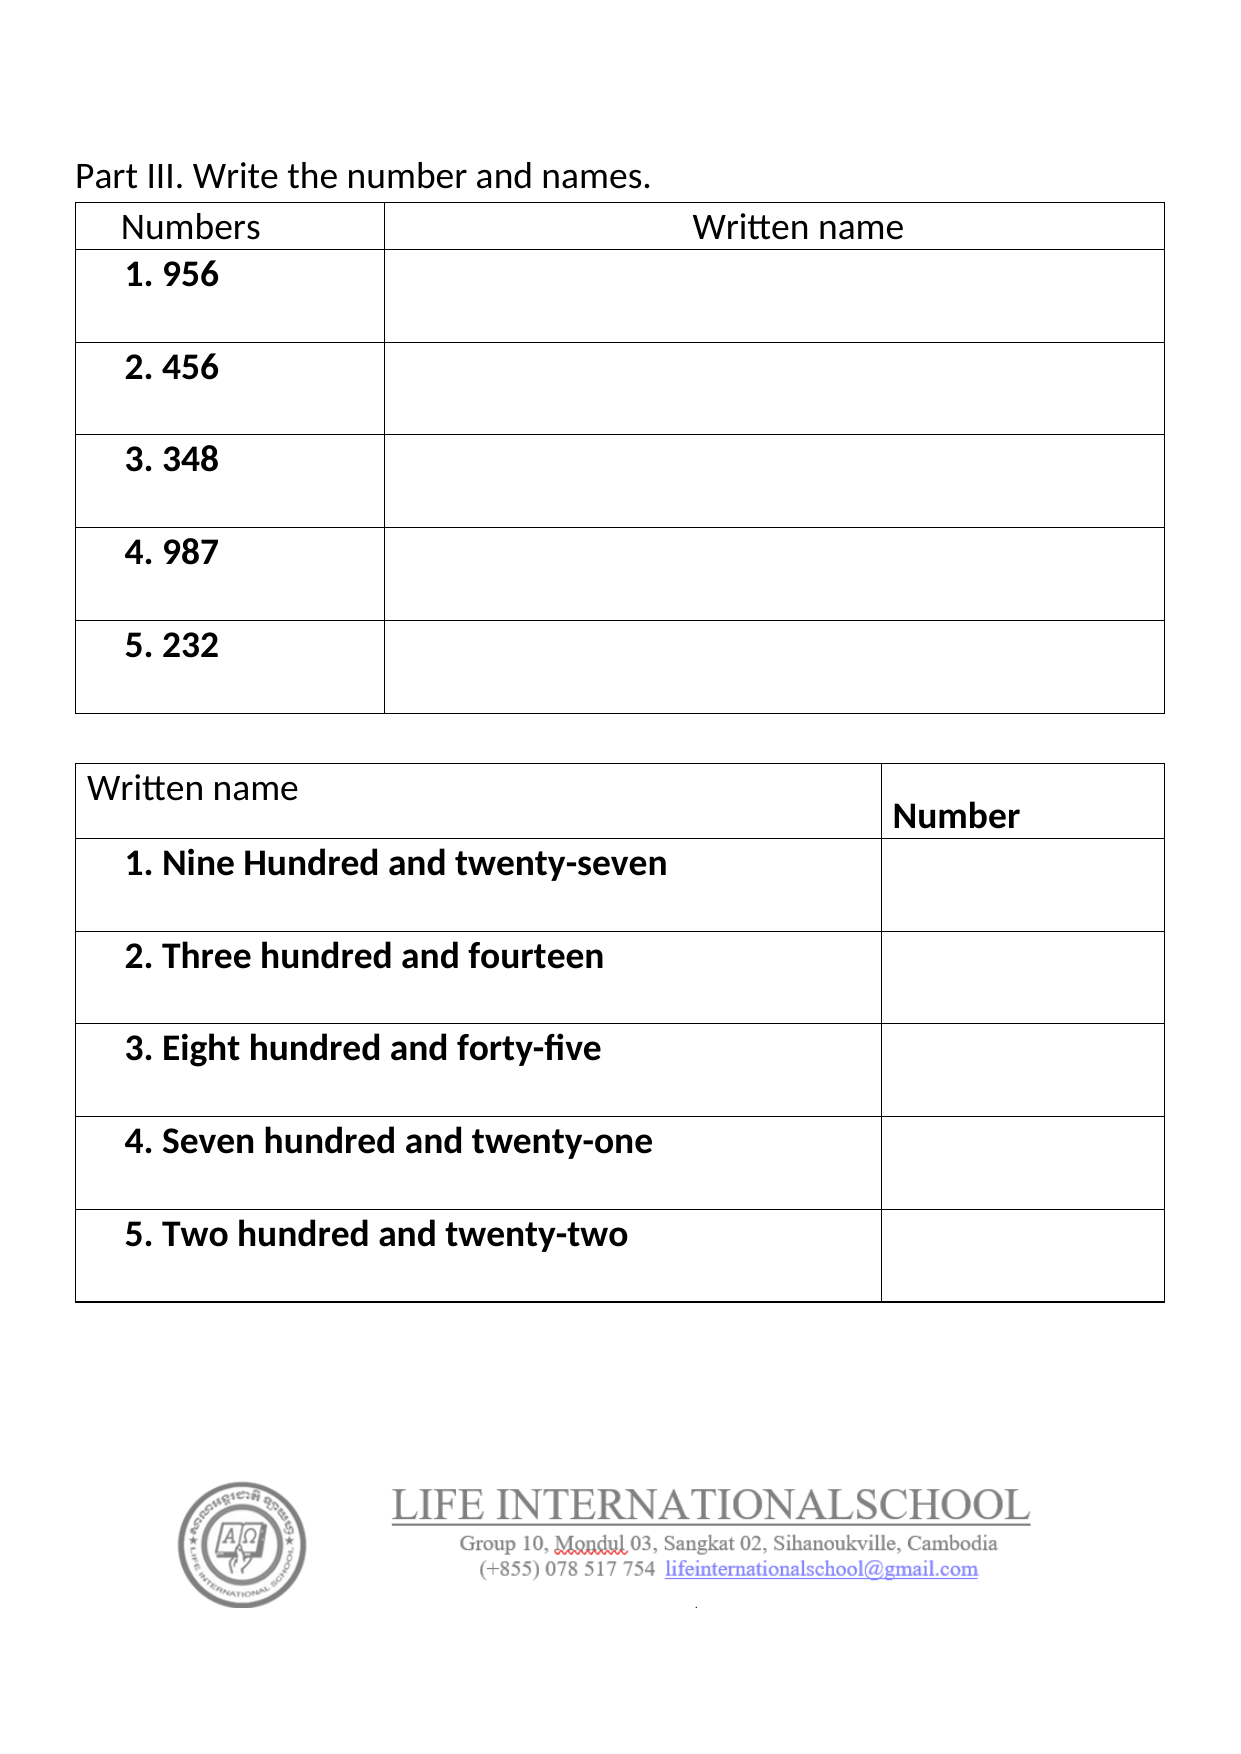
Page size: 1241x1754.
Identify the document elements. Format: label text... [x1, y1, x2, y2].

table_header Numbers [76, 203, 384, 249]
table_cell Eight hundred and forty-five [76, 1024, 881, 1116]
table_cell Two hundred and twenty-two [76, 1210, 881, 1301]
table_cell Seven hundred and twenty-one [76, 1117, 881, 1209]
table_cell [385, 250, 1164, 342]
table_cell [882, 1024, 1164, 1116]
table_cell [385, 435, 1164, 527]
picture [172, 1467, 1034, 1608]
table_cell Three hundred and fourteen [76, 932, 881, 1023]
table_header Written name [76, 764, 881, 838]
table_cell 987 [76, 528, 384, 620]
text Part III. Write the number and names. [75, 152, 1165, 198]
table_cell [882, 932, 1164, 1023]
table_header Written name [385, 203, 1164, 249]
table_cell [882, 1117, 1164, 1209]
table_cell 956 [76, 250, 384, 342]
table_cell 456 [76, 343, 384, 434]
table_cell [882, 839, 1164, 931]
table_header Number [882, 764, 1164, 838]
table_cell [385, 343, 1164, 434]
table_cell 348 [76, 435, 384, 527]
table_cell [882, 1210, 1164, 1301]
table_cell [385, 528, 1164, 620]
table_cell 232 [76, 621, 384, 712]
table_cell Nine Hundred and twenty-seven [76, 839, 881, 931]
table_cell [385, 621, 1164, 712]
